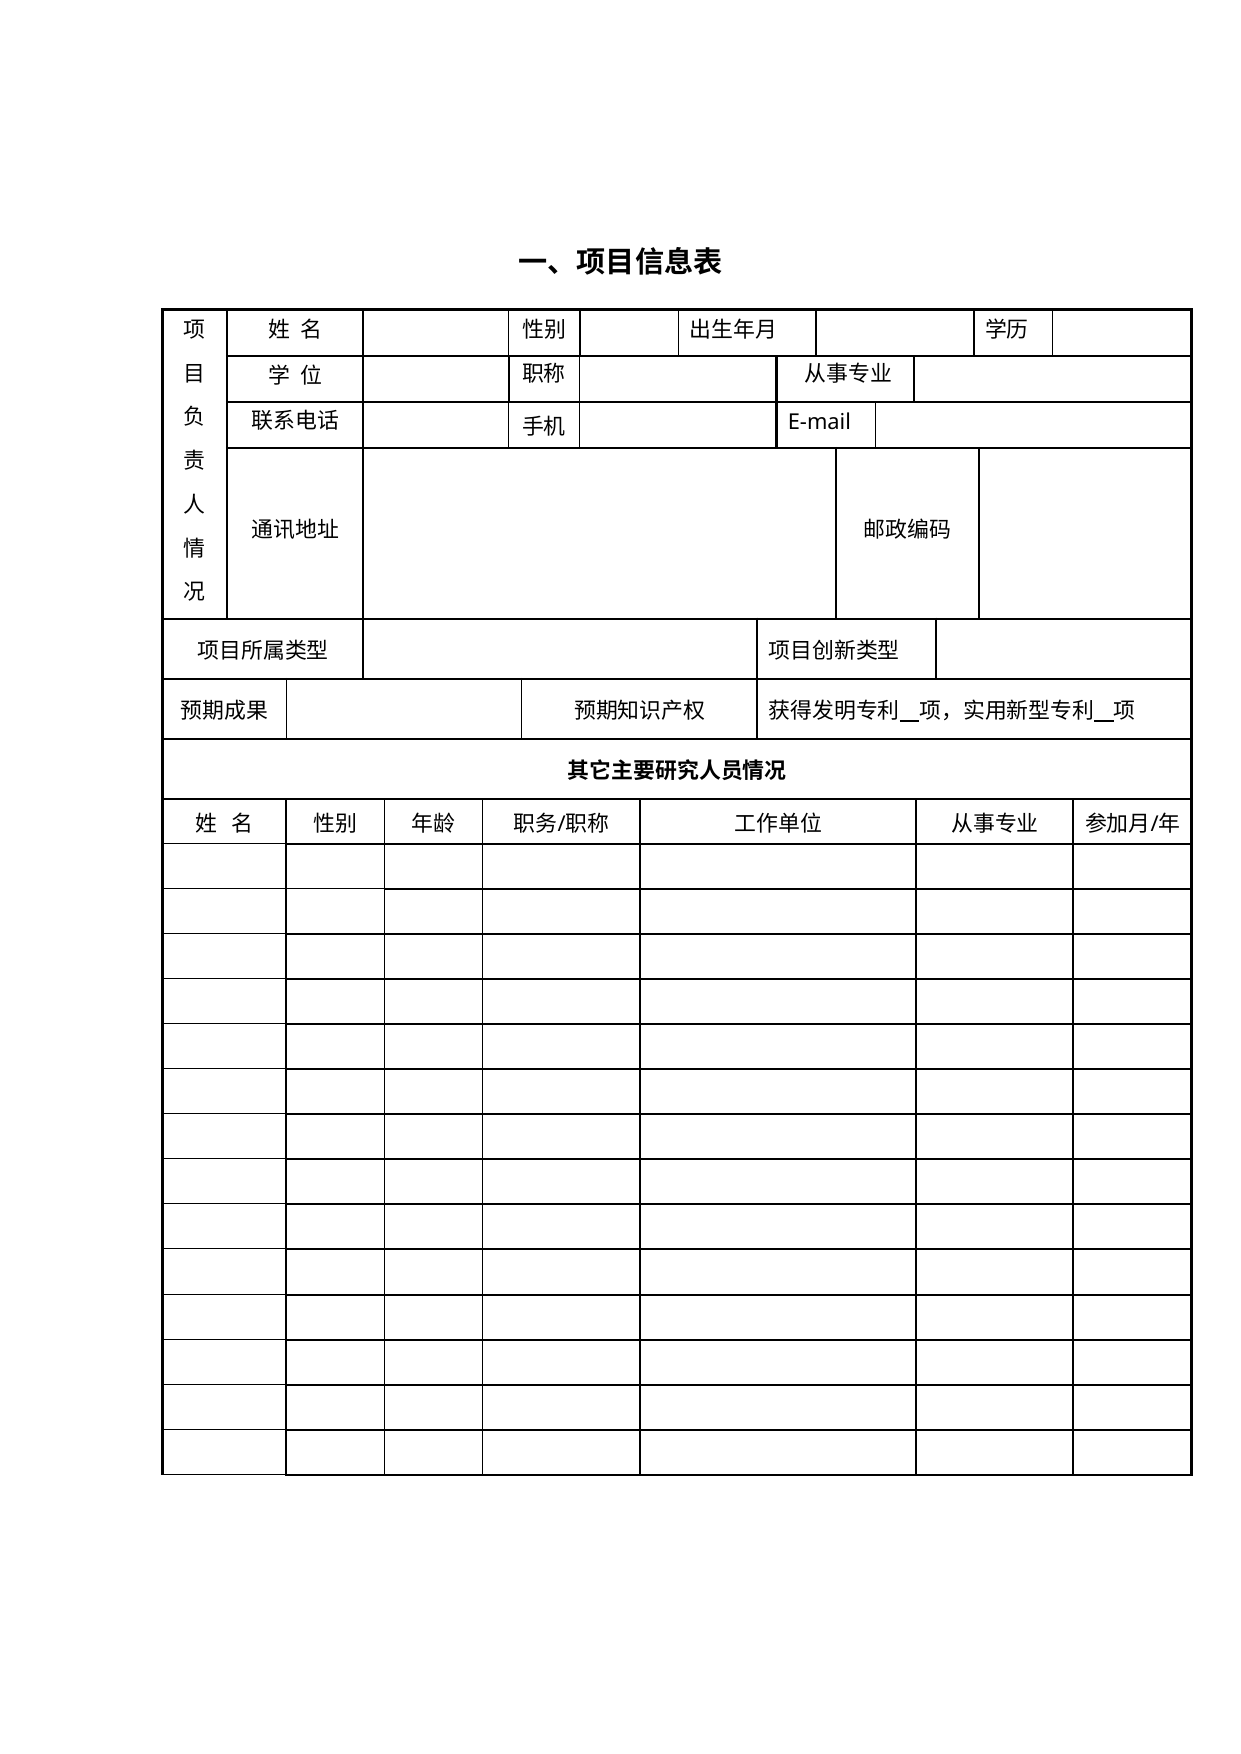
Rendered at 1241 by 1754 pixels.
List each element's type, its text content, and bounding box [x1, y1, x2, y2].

table_cell [385, 1160, 482, 1203]
table_cell [385, 1386, 482, 1429]
table_cell [980, 449, 1190, 618]
table_cell [1074, 1296, 1190, 1338]
table_cell [917, 1070, 1072, 1113]
table_cell [641, 845, 915, 888]
table_cell [917, 1205, 1072, 1248]
table_cell [641, 1070, 915, 1113]
table_header 姓 名 [228, 311, 362, 355]
table_header 性别 [509, 311, 579, 355]
table_cell [164, 1024, 285, 1068]
table_cell [364, 357, 508, 401]
table_cell [1074, 1205, 1190, 1248]
table_cell [483, 890, 639, 933]
table_header 学历 [975, 311, 1052, 355]
table_cell [164, 889, 285, 933]
table_cell [1074, 890, 1190, 933]
table_cell [641, 890, 915, 933]
table_cell [917, 1386, 1072, 1429]
table_cell [483, 1341, 639, 1383]
table_cell [385, 1025, 482, 1068]
table_cell [1074, 845, 1190, 888]
table_cell [1074, 1115, 1190, 1158]
table_header 出生年月 [679, 311, 815, 355]
table_cell [164, 1159, 285, 1203]
table_cell [385, 935, 482, 978]
table_cell [287, 1431, 384, 1474]
table_cell 从事专业 [917, 800, 1072, 843]
table_cell 项目所属类型 [164, 620, 362, 678]
table_cell [641, 1386, 915, 1429]
table_cell [1074, 1341, 1190, 1383]
table_cell [385, 1431, 482, 1474]
table_cell [917, 1250, 1072, 1293]
table_cell [385, 845, 482, 888]
table_cell [364, 449, 835, 618]
table_cell [364, 620, 756, 678]
table_cell [876, 403, 1190, 447]
table_cell [483, 1386, 639, 1429]
table_cell E-mail [778, 403, 875, 447]
table_cell [1074, 1250, 1190, 1293]
table_cell [917, 1160, 1072, 1203]
table_cell [385, 1250, 482, 1293]
table_cell 获得发明专利 项，实用新型专利 项 [758, 680, 1190, 738]
table_cell [1074, 1160, 1190, 1203]
table_cell 邮政编码 [837, 449, 978, 618]
table_cell [164, 1204, 285, 1248]
table_cell [483, 1070, 639, 1113]
table_cell [1074, 1025, 1190, 1068]
table_header [817, 311, 973, 355]
table_cell [917, 890, 1072, 933]
table_cell [364, 403, 508, 447]
table_cell [385, 1296, 482, 1338]
table_cell [483, 1250, 639, 1293]
table_cell [385, 1070, 482, 1113]
table_cell [641, 1296, 915, 1338]
table_cell [483, 845, 639, 888]
table_cell [164, 1069, 285, 1113]
table_cell [483, 1205, 639, 1248]
table_cell [641, 935, 915, 978]
table_cell [385, 1341, 482, 1383]
table_cell [917, 1025, 1072, 1068]
table_cell [641, 1431, 915, 1474]
table_cell [641, 1025, 915, 1068]
table_cell [287, 1160, 384, 1203]
table_cell [1074, 1431, 1190, 1474]
table_cell [937, 620, 1190, 678]
table_cell [917, 980, 1072, 1023]
table_cell [917, 845, 1072, 888]
table_header [581, 311, 678, 355]
table_cell 预期知识产权 [522, 680, 756, 738]
table_cell [580, 357, 775, 401]
table_cell 其它主要研究人员情况 [164, 740, 1190, 798]
table_cell [385, 1205, 482, 1248]
table_cell 年龄 [385, 800, 482, 843]
table_cell [385, 1115, 482, 1158]
table_cell 工作单位 [641, 800, 915, 843]
table_cell [287, 1025, 384, 1068]
table_cell [287, 845, 384, 888]
table_cell 项目创新类型 [758, 620, 935, 678]
table_cell 从事专业 [778, 357, 913, 401]
table_cell [164, 1295, 285, 1338]
table_header [1053, 311, 1190, 355]
table_cell [287, 1115, 384, 1158]
table_cell [641, 1250, 915, 1293]
table_cell [287, 1296, 384, 1338]
table_cell [483, 980, 639, 1023]
table_cell [580, 403, 775, 447]
table_cell [483, 935, 639, 978]
table_cell [164, 1340, 285, 1383]
table_cell [641, 1160, 915, 1203]
table_cell [483, 1431, 639, 1474]
table_cell [483, 1115, 639, 1158]
table_cell 预期成果 [164, 680, 286, 738]
table_cell [483, 1296, 639, 1338]
table_cell 性别 [287, 800, 384, 843]
table_header [364, 311, 508, 355]
table_cell [641, 1115, 915, 1158]
table_cell [164, 979, 285, 1023]
table_cell [287, 680, 521, 738]
table_cell [287, 935, 384, 978]
table_cell 职称 [510, 357, 579, 401]
table_cell [1074, 1386, 1190, 1429]
table_cell [164, 1114, 285, 1158]
table_cell [1074, 980, 1190, 1023]
table_cell 学 位 [228, 357, 362, 401]
table_cell [1074, 1070, 1190, 1113]
table_cell [287, 1205, 384, 1248]
table_cell 通讯地址 [228, 449, 362, 618]
table_cell [287, 980, 384, 1023]
table_cell [917, 1296, 1072, 1338]
table_cell 姓 名 [164, 800, 285, 843]
table_cell [1074, 935, 1190, 978]
table_cell 联系电话 [228, 403, 362, 447]
table_cell [917, 1341, 1072, 1383]
table_cell [385, 890, 482, 933]
table_cell [164, 934, 285, 978]
table_cell [287, 1341, 384, 1383]
table_cell 职务/职称 [483, 800, 639, 843]
table_cell [164, 1385, 285, 1429]
table_cell [915, 357, 1190, 401]
table_cell 手机 [509, 403, 579, 447]
table_cell [483, 1025, 639, 1068]
table_cell [164, 1249, 285, 1293]
table_cell [917, 1431, 1072, 1474]
table_cell [641, 980, 915, 1023]
table_cell [917, 935, 1072, 978]
table_cell [164, 844, 285, 888]
table_cell 参加月/年 [1074, 800, 1190, 843]
table_cell [917, 1115, 1072, 1158]
table_cell [287, 889, 384, 933]
table_cell [641, 1341, 915, 1383]
table_cell [287, 1250, 384, 1293]
table_cell [483, 1160, 639, 1203]
text 一、项目信息表 [187, 227, 1053, 292]
table_header 项目 负责人情况 [164, 311, 226, 618]
table_cell [385, 980, 482, 1023]
table_cell [287, 1386, 384, 1429]
table_cell [164, 1430, 285, 1474]
table_cell [287, 1070, 384, 1113]
table_cell [641, 1205, 915, 1248]
